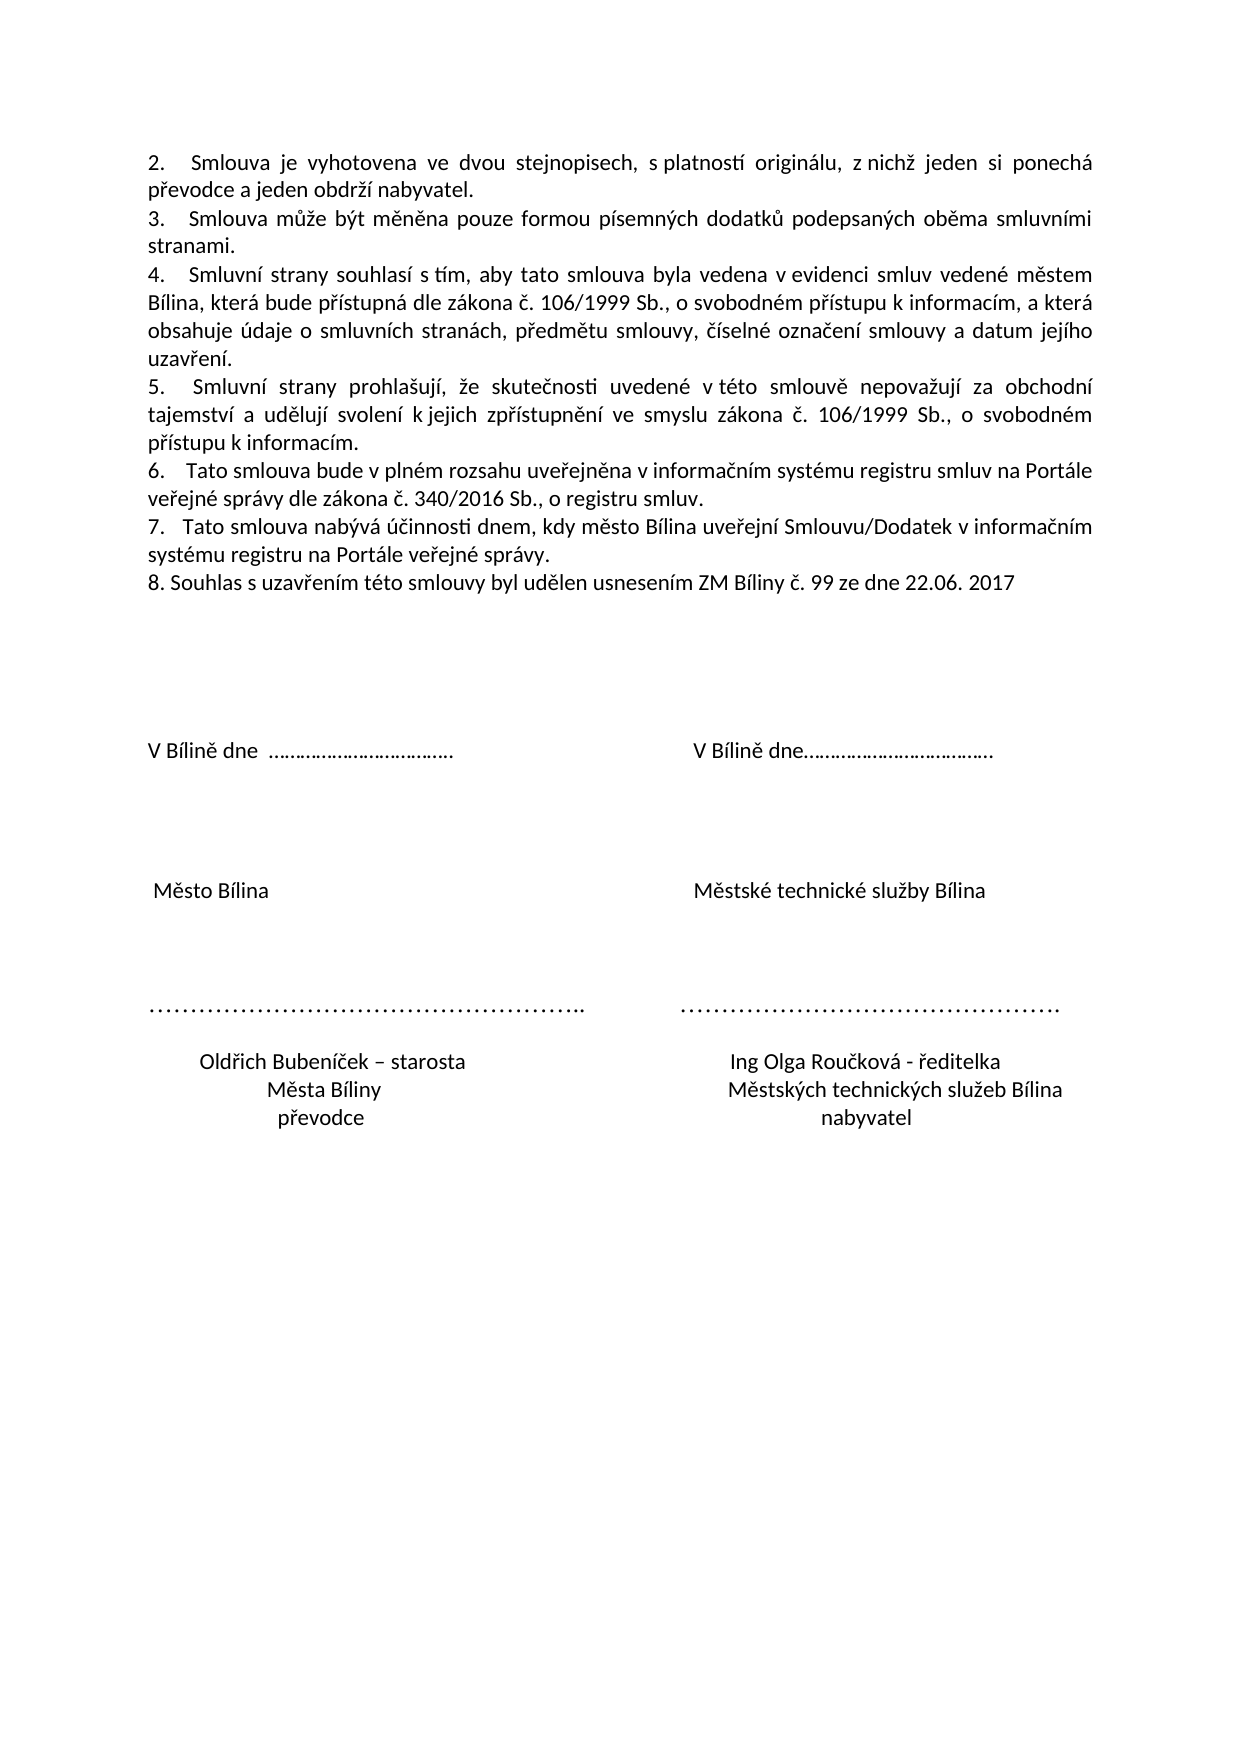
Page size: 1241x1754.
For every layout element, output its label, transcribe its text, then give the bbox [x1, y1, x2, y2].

text 3. Smlouva může být měněna pouze formou písemných dodatků podepsaných oběma smluvními stranami. [148, 204, 1093, 260]
text …………………………………………….. ………………………………………. [148, 989, 1093, 1018]
text převodce nabyvatel [148, 1103, 1093, 1131]
text Oldřich Bubeníček – starosta Ing Olga Roučková - ředitelka [148, 1047, 1093, 1075]
text 7. Tato smlouva nabývá účinnosti dnem, kdy město Bílina uveřejní Smlouvu/Dodatek v informačním systému registru na Portále veřejné správy. [148, 512, 1093, 568]
text 6. Tato smlouva bude v plném rozsahu uveřejněna v informačním systému registru smluv na Portále veřejné správy dle zákona č. 340/2016 Sb., o registru smluv. [148, 456, 1093, 512]
text 2. Smlouva je vyhotovena ve dvou stejnopisech, s platností originálu, z nichž jeden si ponechá převodce a jeden obdrží nabyvatel. [148, 148, 1093, 204]
text 5. Smluvní strany prohlašují, že skutečnosti uvedené v této smlouvě nepovažují za obchodní tajemství a udělují svolení k jejich zpřístupnění ve smyslu zákona č. 106/1999 Sb., o svobodném přístupu k informacím. [148, 372, 1093, 456]
text 4. Smluvní strany souhlasí s tím, aby tato smlouva byla vedena v evidenci smluv vedené městem Bílina, která bude přístupná dle zákona č. 106/1999 Sb., o svobodném přístupu k informacím, a která obsahuje údaje o smluvních stranách, předmětu smlouvy, číselné označení smlouvy a datum jejího uzavření. [148, 260, 1093, 372]
text Město Bílina Městské technické služby Bílina [148, 876, 1093, 904]
text V Bílině dne …………………………….. V Bílině dne……………………………… [148, 736, 1093, 764]
text Města Bíliny Městských technických služeb Bílina [148, 1075, 1093, 1103]
text 8. Souhlas s uzavřením této smlouvy byl udělen usnesením ZM Bíliny č. 99 ze dne 22.06. 2017 [148, 568, 1093, 596]
